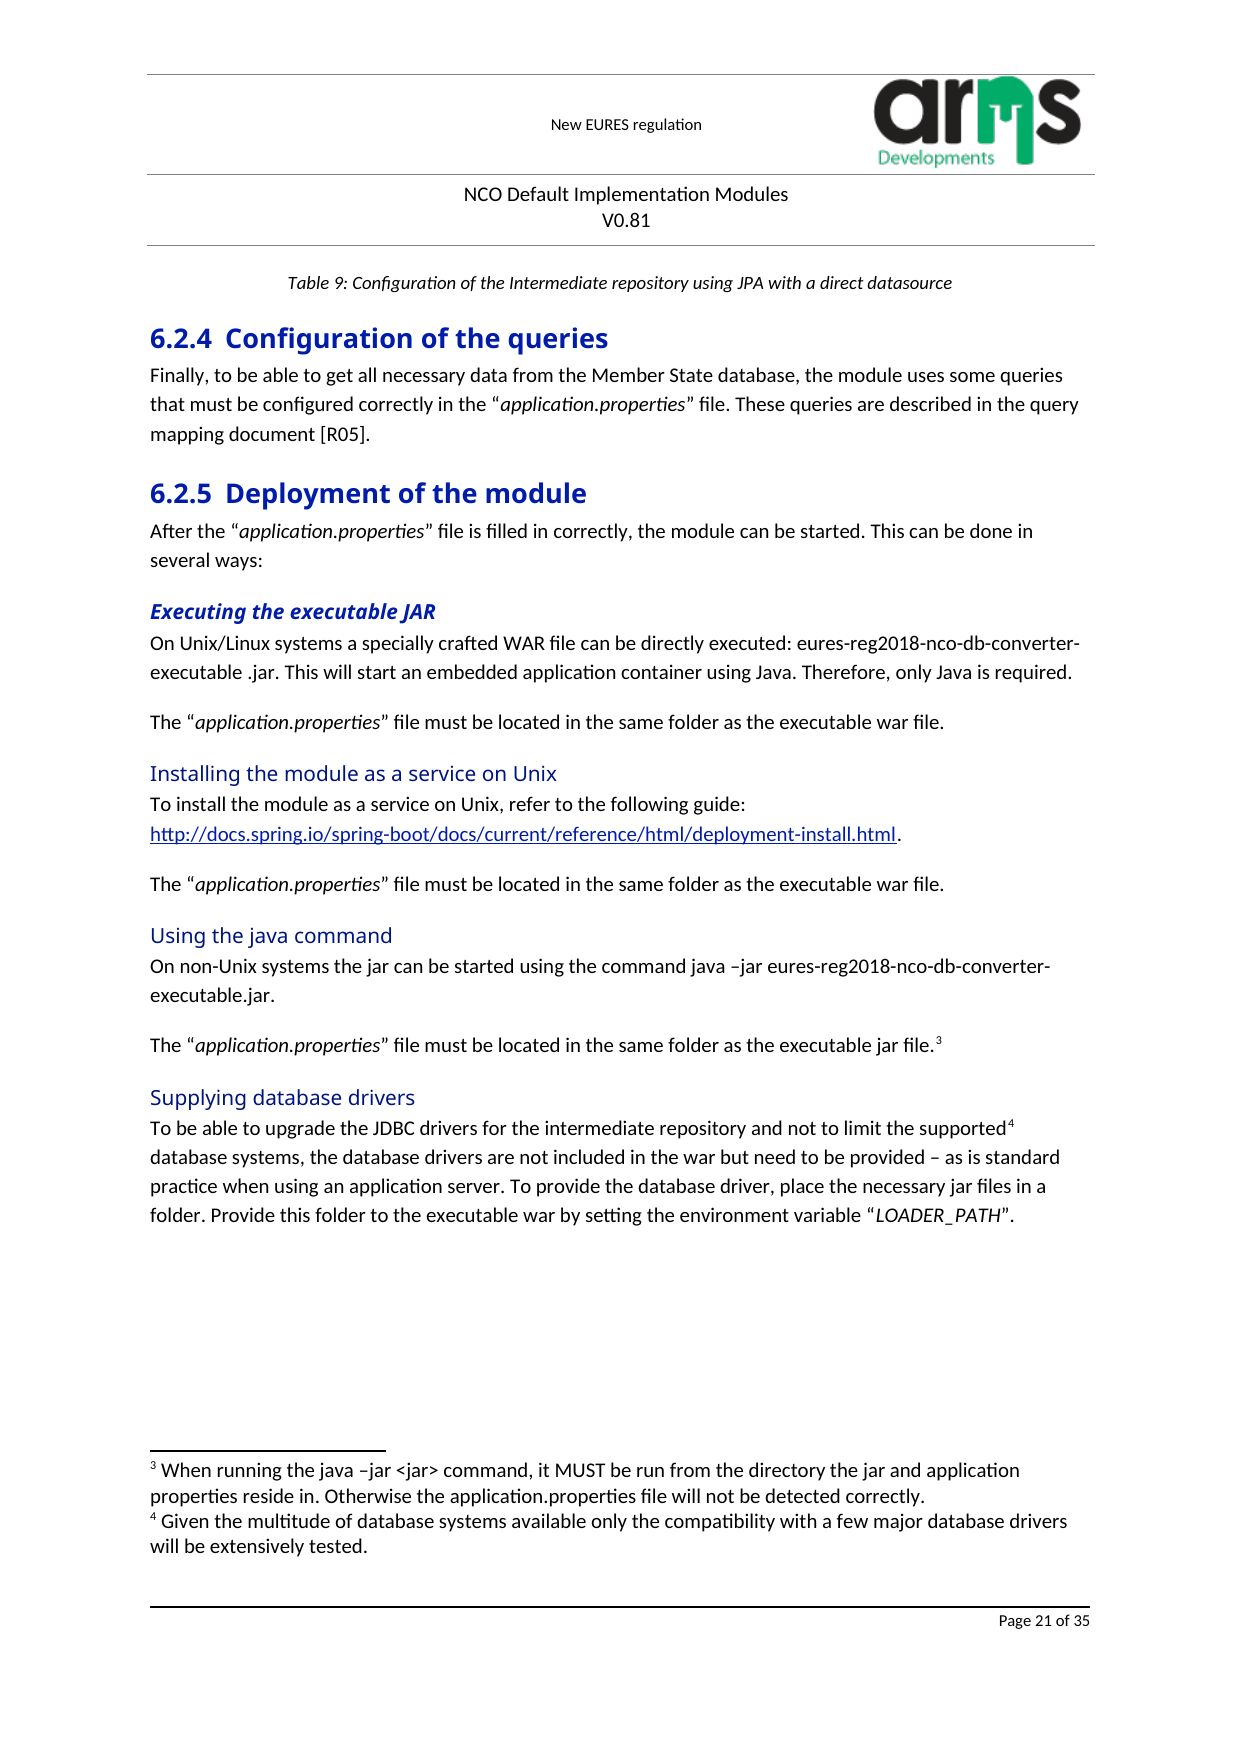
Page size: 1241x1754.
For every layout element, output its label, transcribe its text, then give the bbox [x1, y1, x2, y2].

subtitle Executing the executable JAR [150, 597, 1090, 626]
text To install the module as a service on Unix, refer to the following guide: http://docs.spring.io/spring-boot/docs/current/reference/html/deployment-install.html. [150, 792, 1090, 846]
subtitle Installing the module as a service on Unix [150, 759, 1090, 787]
text Table 9: Configuration of the Intermediate repository using JPA with a direct datasource [150, 271, 1090, 294]
text Finally, to be able to get all necessary data from the Member State database, the module uses some queries that must be configured correctly in the “application.properties” file. These queries are described in the query mapping document [R05]. [150, 362, 1090, 446]
text To be able to upgrade the JDBC drivers for the intermediate repository and not to limit the supported database systems, the database drivers are not included in the war but need to be provided – as is standard practice when using an application server. To provide the database driver, place the necessary jar files in a folder. Provide this folder to the executable war by setting the environment variable “LOADER_PATH”. [150, 1115, 1090, 1228]
picture [872, 75, 1084, 175]
subtitle Configuration of the queries [150, 319, 1090, 356]
text The “application.properties” file must be located in the same folder as the executable war file. [150, 871, 1090, 896]
text The “application.properties” file must be located in the same folder as the executable war file. [150, 709, 1090, 734]
text The “application.properties” file must be located in the same folder as the executable jar file. [150, 1033, 1090, 1058]
text After the “application.properties” file is filled in correctly, the module can be started. This can be done in several ways: [150, 518, 1090, 573]
subtitle Supplying database drivers [150, 1083, 1090, 1111]
text On non-Unix systems the jar can be started using the command java –jar eures-reg2018-nco-db-converter-executable.jar. [150, 953, 1090, 1008]
text On Unix/Linux systems a specially crafted WAR file can be directly executed: eures-reg2018-nco-db-converter-executable .jar. This will start an embedded application container using Java. Therefore, only Java is required. [150, 630, 1090, 684]
subtitle Using the java command [150, 921, 1090, 949]
subtitle Deployment of the module [150, 475, 1090, 512]
